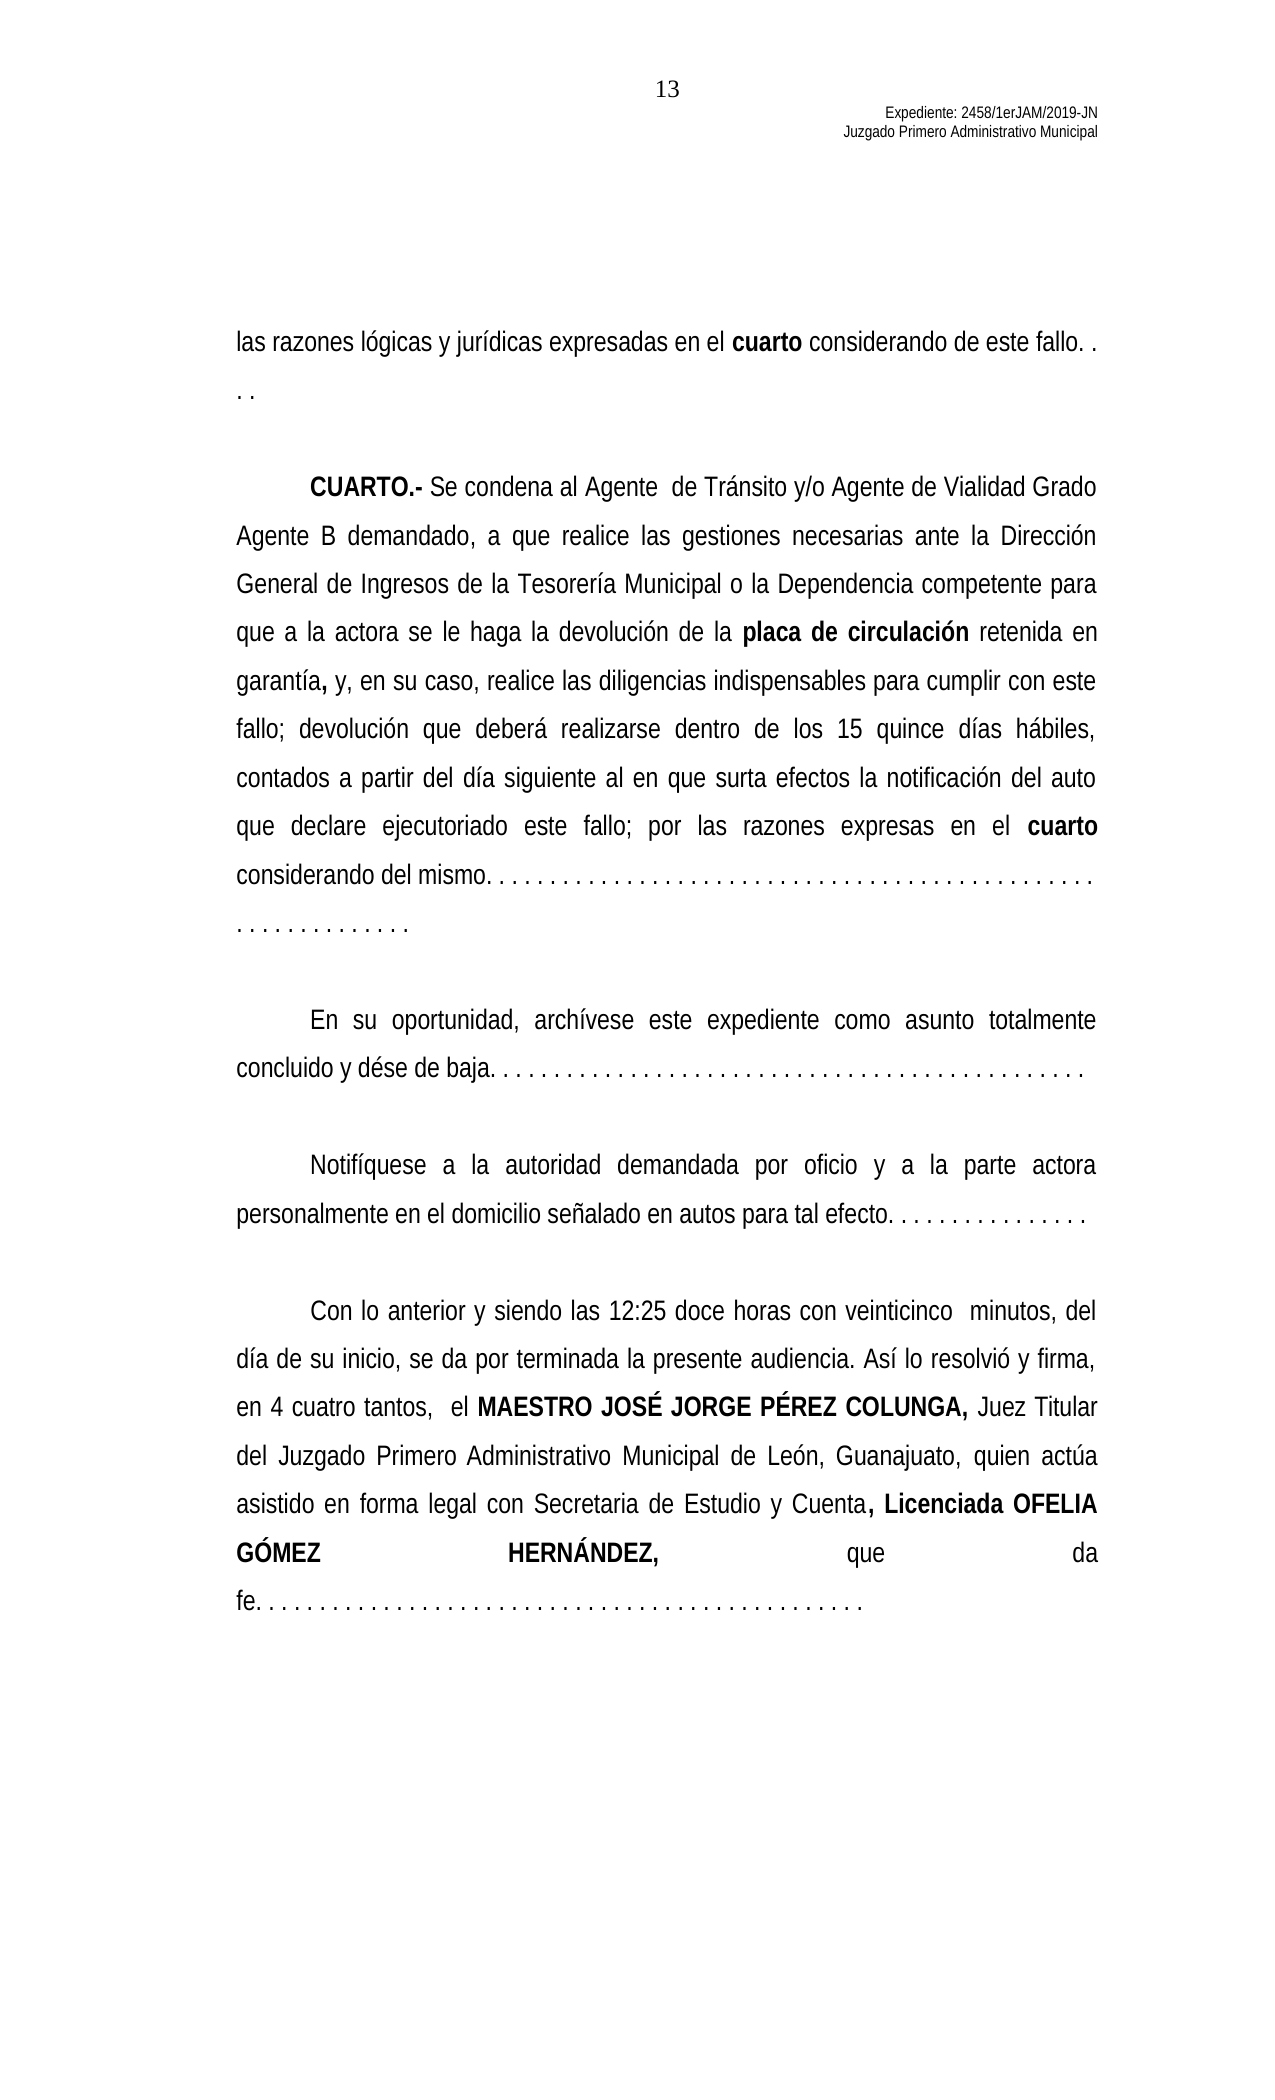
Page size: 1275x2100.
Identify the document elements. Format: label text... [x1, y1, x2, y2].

text Notifíquese a la autoridad demandada por oficio y a la parte actora personalmente en el domicilio señalado en autos para tal efecto. . . . . . . . . . . . . . . . [236, 1148, 1098, 1229]
text Con lo anterior y siendo las 12:25 doce horas con veinticinco minutos, del día de su inicio, se da por terminada la presente audiencia. Así lo resolvió y firma, en 4 cuatro tantos, el MAESTRO JOSÉ JORGE PÉREZ COLUNGA, Juez Titular del Juzgado Primero Administrativo Municipal de León, Guanajuato, quien actúa asistido en forma legal con Secretaria de Estudio y Cuenta, Licenciada OFELIA GÓMEZ HERNÁNDEZ, que da fe. . . . . . . . . . . . . . . . . . . . . . . . . . . . . . . . . . . . . . . . . . . . . . . . [236, 1294, 1098, 1617]
text CUARTO.- Se condena al Agente de Tránsito y/o Agente de Vialidad Grado Agente B demandado, a que realice las gestiones necesarias ante la Dirección General de Ingresos de la Tesorería Municipal o la Dependencia competente para que a la actora se le haga la devolución de la placa de circulación retenida en garantía, y, en su caso, realice las diligencias indispensables para cumplir con este fallo; devolución que deberá realizarse dentro de los 15 quince días hábiles, contados a partir del día siguiente al en que surta efectos la notificación del auto que declare ejecutoriado este fallo; por las razones expresas en el cuarto considerando del mismo. . . . . . . . . . . . . . . . . . . . . . . . . . . . . . . . . . . . . . . . . . . . . . . . . . . . . . . . . . . . . . [236, 470, 1098, 938]
text En su oportunidad, archívese este expediente como asunto totalmente concluido y dése de baja. . . . . . . . . . . . . . . . . . . . . . . . . . . . . . . . . . . . . . . . . . . . . . . [236, 1003, 1098, 1084]
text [236, 325, 1098, 406]
